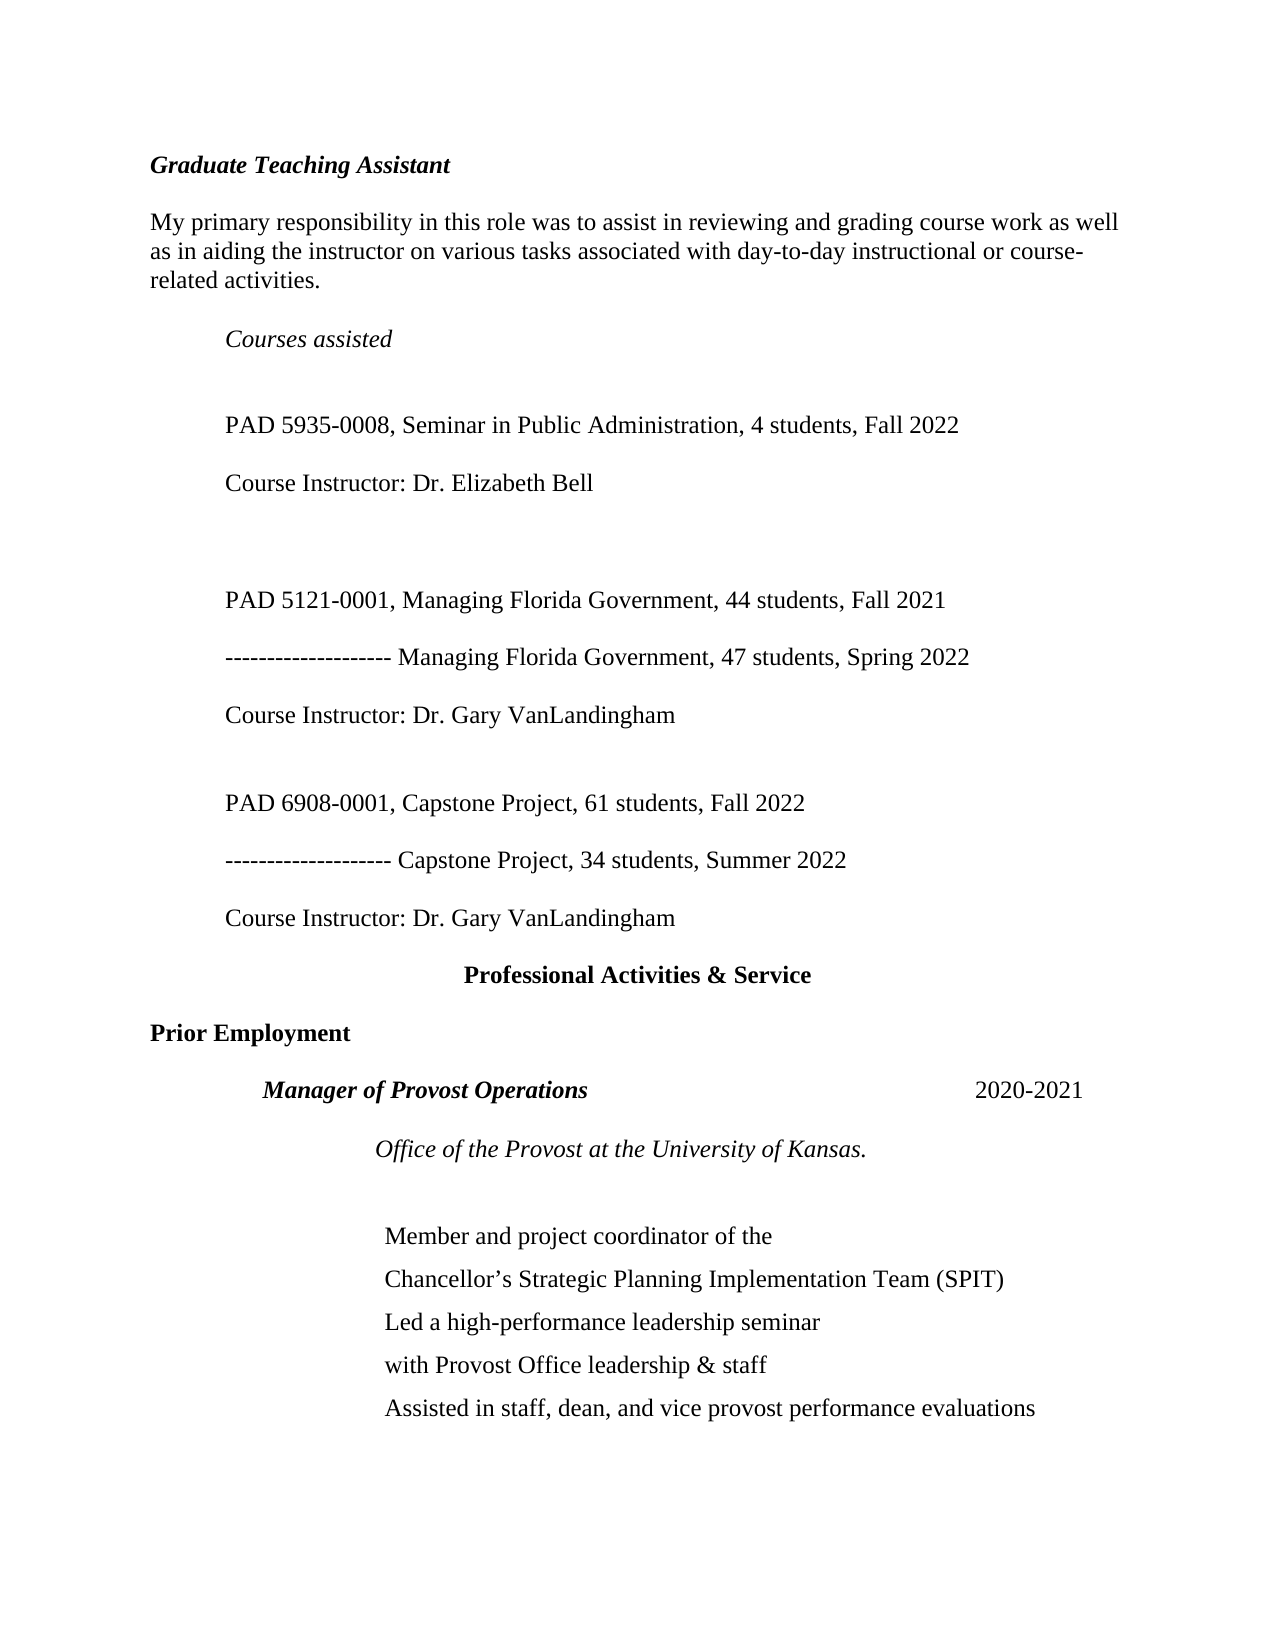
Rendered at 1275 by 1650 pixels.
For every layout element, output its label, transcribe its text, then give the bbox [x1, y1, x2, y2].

text PAD 5935-0008, Seminar in Public Administration, 4 students, Fall 2022 [225, 411, 1125, 439]
text Prior Employment [150, 1018, 1125, 1047]
text -------------------- Managing Florida Government, 47 students, Spring 2022 [225, 642, 1125, 671]
text Professional Activities & Service [150, 960, 1125, 989]
text Manager of Provost Operations 2020-2021 [187, 1075, 1125, 1134]
text Graduate Teaching Assistant [150, 150, 1125, 179]
text PAD 5121-0001, Managing Florida Government, 44 students, Fall 2021 [225, 585, 1125, 613]
text PAD 6908-0001, Capstone Project, 61 students, Fall 2022 [225, 788, 1125, 817]
text Office of the Provost at the University of Kansas. [300, 1134, 1125, 1163]
text Course Instructor: Dr. Gary VanLandingham [225, 700, 1125, 728]
text Assisted in staff, dean, and vice provost performance evaluations [384, 1393, 1125, 1422]
text Course Instructor: Dr. Gary VanLandingham [225, 903, 1125, 932]
text Led a high-performance leadership seminar with Provost Office leadership & staff [384, 1307, 1125, 1379]
text Course Instructor: Dr. Elizabeth Bell [225, 468, 1125, 497]
text Courses assisted [225, 324, 1125, 353]
text My primary responsibility in this role was to assist in reviewing and grading course work as well as in aiding the instructor on various tasks associated with day-to-day instructional or course-related activities. [150, 207, 1125, 294]
text Member and project coordinator of the Chancellor’s Strategic Planning Implementation Team (SPIT) [384, 1221, 1125, 1293]
text -------------------- Capstone Project, 34 students, Summer 2022 [225, 845, 1125, 874]
